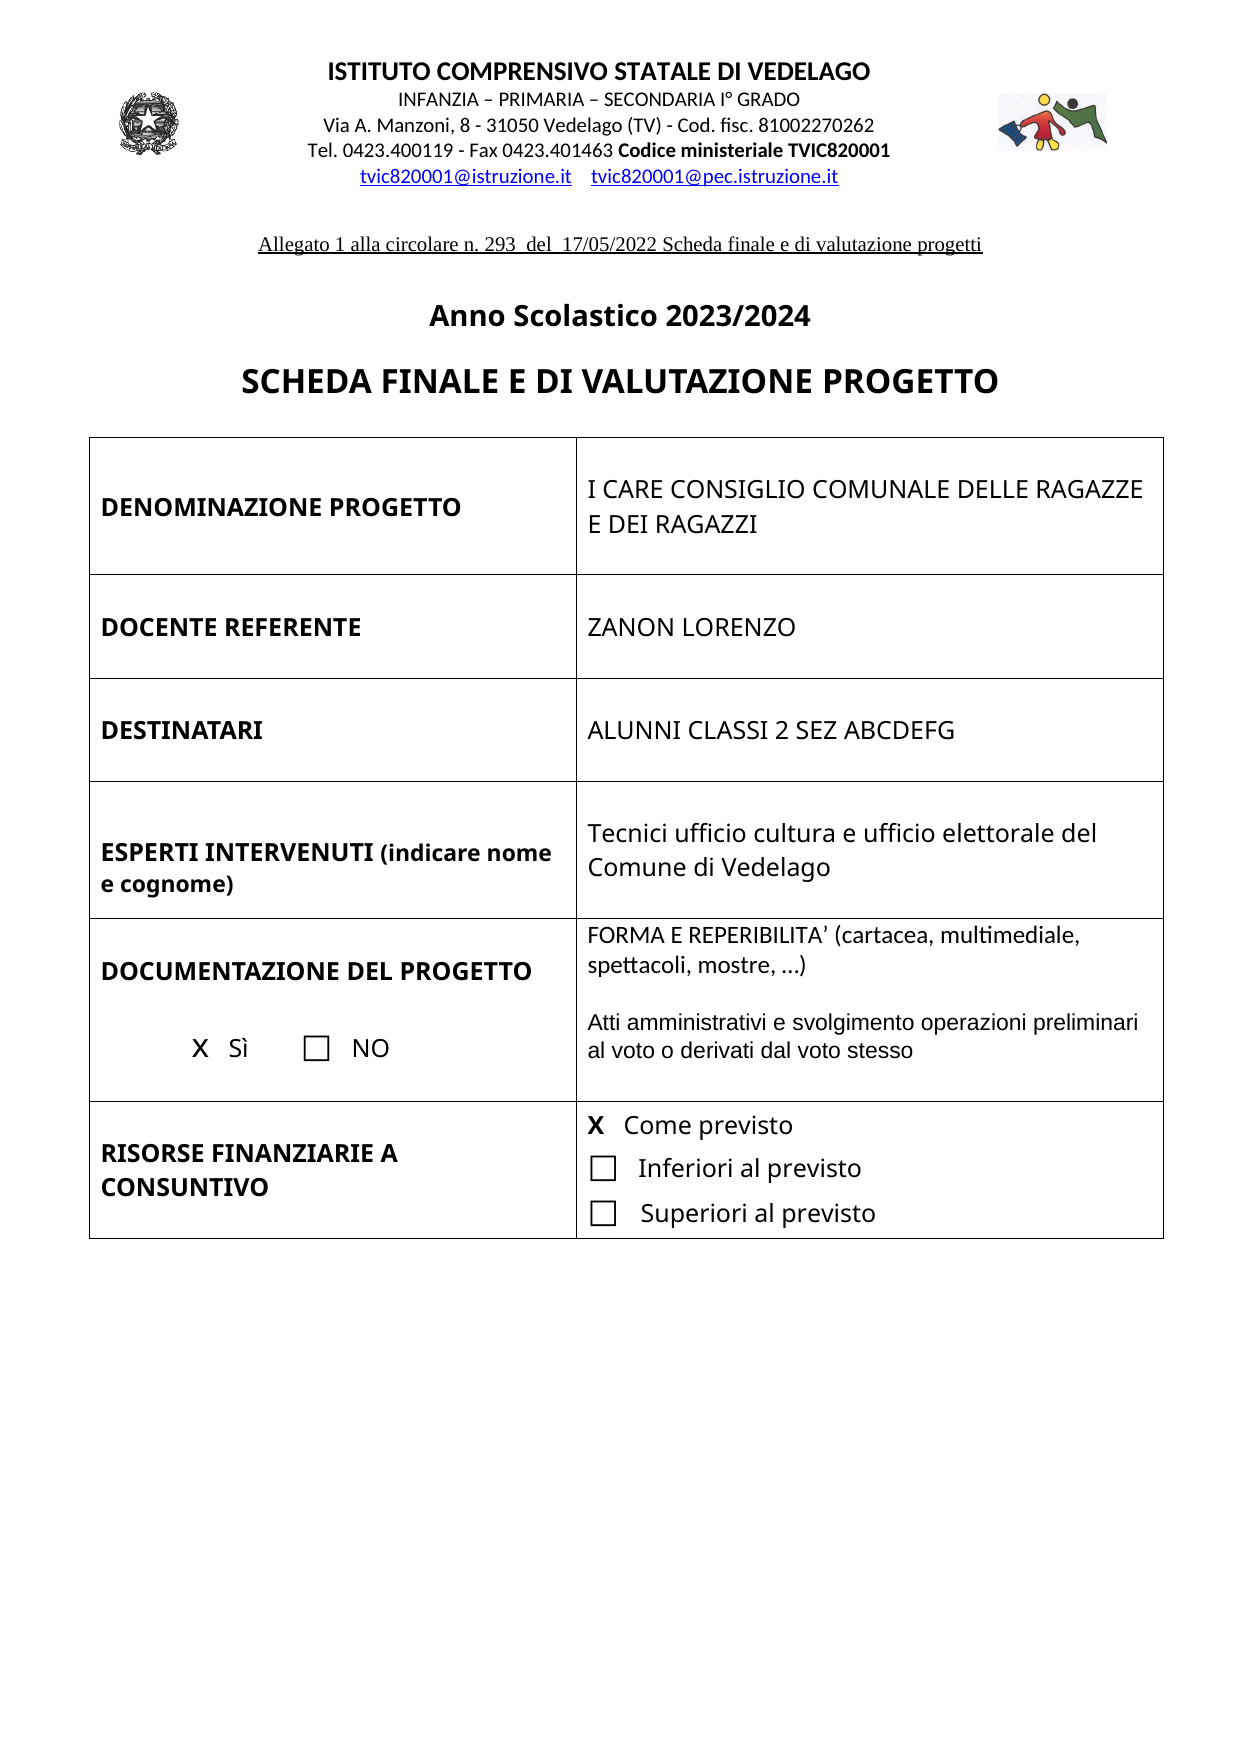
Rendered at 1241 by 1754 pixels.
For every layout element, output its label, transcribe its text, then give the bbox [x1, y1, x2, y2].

text SCHEDA FINALE E DI VALUTAZIONE PROGETTO [89, 358, 1152, 403]
table_cell tvic820001@istruzione.it tvic820001@pec.istruzione.it [212, 163, 986, 188]
text Anno Scolastico 2023/2024 [89, 295, 1152, 335]
table_header ISTITUTO COMPRENSIVO STATALE DI VEDELAGO [212, 54, 986, 87]
text Allegato 1 alla circolare n. 293 del 17/05/2022 Scheda finale e di valutazione progetti [89, 231, 1152, 256]
table_cell Tecnici ufficio cultura e ufficio elettorale del Comune di Vedelago [577, 782, 1163, 918]
table_header [986, 54, 1107, 188]
table_cell X Come previsto □ Inferiori al previsto □ Superiori al previsto [577, 1102, 1163, 1238]
table_cell Via A. Manzoni, 8 - 31050 Vedelago (TV) - Cod. fisc. 81002270262 Tel. 0423.400119 - Fax 0423.401463 Codice ministeriale TVIC820001 [212, 112, 986, 163]
table_cell INFANZIA – PRIMARIA – SECONDARIA I° GRADO [212, 87, 986, 112]
table_header [85, 54, 212, 188]
table_cell ESPERTI INTERVENUTI (indicare nome e cognome) [90, 782, 576, 918]
table_cell DOCUMENTAZIONE DEL PROGETTO x Sì □ NO [90, 919, 576, 1101]
table_cell DESTINATARI [90, 679, 576, 781]
table_cell RISORSE FINANZIARIE A CONSUNTIVO [90, 1102, 576, 1238]
table_cell ZANON LORENZO [577, 575, 1163, 678]
table_header DENOMINAZIONE PROGETTO [90, 438, 576, 574]
picture [998, 93, 1108, 151]
table_cell ALUNNI CLASSI 2 SEZ ABCDEFG [577, 679, 1163, 781]
table_cell FORMA E REPERIBILITA’ (cartacea, multimediale, spettacoli, mostre, …) Atti amministrativi e svolgimento operazioni preliminari al voto o derivati dal voto stesso [577, 919, 1163, 1101]
table_cell DOCENTE REFERENTE [90, 575, 576, 678]
table_header I CARE CONSIGLIO COMUNALE DELLE RAGAZZE E DEI RAGAZZI [577, 438, 1163, 574]
picture [110, 83, 188, 159]
